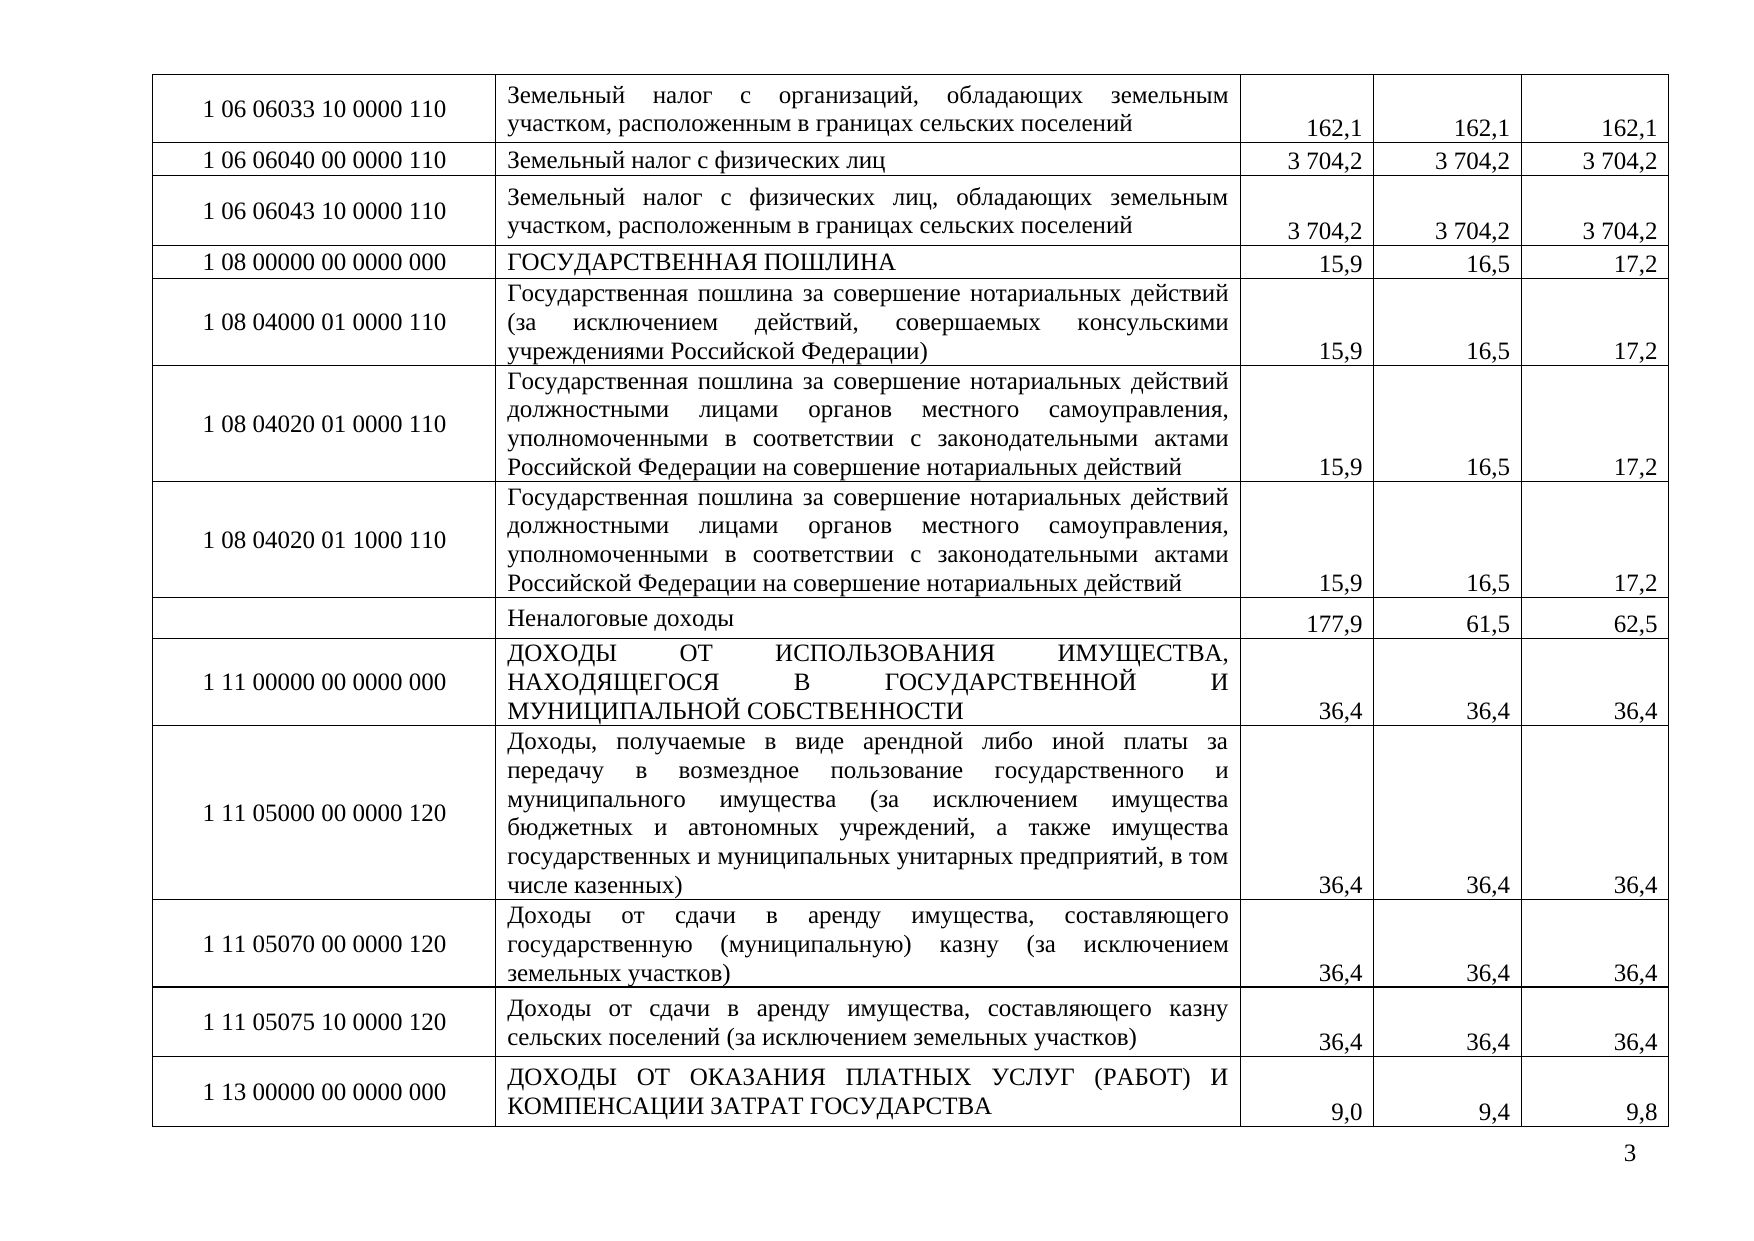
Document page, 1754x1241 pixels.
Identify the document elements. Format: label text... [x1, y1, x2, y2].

table_cell 1 11 00000 00 0000 000 [153, 639, 495, 725]
table_cell 16,5 [1374, 279, 1521, 365]
table_cell 16,5 [1374, 246, 1521, 277]
table_cell ДОХОДЫ ОТ ИСПОЛЬЗОВАНИЯ ИМУЩЕСТВА, НАХОДЯЩЕГОСЯ В ГОСУДАРСТВЕННОЙ И МУНИЦИПАЛЬНОЙ СОБСТВЕННОСТИ [496, 639, 1240, 725]
table_cell 9,4 [1374, 1057, 1521, 1126]
table_cell ГОСУДАРСТВЕННАЯ ПОШЛИНА [496, 246, 1240, 277]
table_cell ДОХОДЫ ОТ ОКАЗАНИЯ ПЛАТНЫХ УСЛУГ (РАБОТ) И КОМПЕНСАЦИИ ЗАТРАТ ГОСУДАРСТВА [496, 1057, 1240, 1126]
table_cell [153, 75, 495, 142]
table_cell Земельный налог с физических лиц [496, 143, 1240, 175]
table_cell 36,4 [1374, 639, 1521, 725]
table_cell 177,9 [1241, 598, 1373, 637]
table_cell 15,9 [1241, 279, 1373, 365]
table_cell 36,4 [1374, 988, 1521, 1056]
table_cell 17,2 [1522, 279, 1668, 365]
table_cell 1 08 04020 01 0000 110 [153, 366, 495, 481]
table_cell 3 704,2 [1522, 176, 1668, 245]
table_cell 162,1 [1241, 75, 1373, 142]
table_cell 1 11 05070 00 0000 120 [153, 900, 495, 986]
table_cell 3 704,2 [1374, 143, 1521, 175]
table_cell 36,4 [1241, 900, 1373, 986]
table_cell 9,8 [1522, 1057, 1668, 1126]
table_cell 3 704,2 [1374, 176, 1521, 245]
table_cell 36,4 [1522, 988, 1668, 1056]
table_cell 36,4 [1241, 639, 1373, 725]
table_cell 17,2 [1522, 482, 1668, 597]
table_cell Земельный налог с физических лиц, обладающих земельным участком, расположенным в границах сельских поселений [496, 176, 1240, 245]
table_cell Доходы от сдачи в аренду имущества, составляющего государственную (муниципальную) казну (за исключением земельных участков) [496, 900, 1240, 986]
table_cell 1 13 00000 00 0000 000 [153, 1057, 495, 1126]
table_cell Неналоговые доходы [496, 598, 1240, 637]
table_cell 15,9 [1241, 246, 1373, 277]
table_cell 162,1 [1522, 75, 1668, 142]
table_cell 1 06 06040 00 0000 110 [153, 143, 495, 175]
table_cell 1 08 04000 01 0000 110 [153, 279, 495, 365]
table_cell 36,4 [1241, 988, 1373, 1056]
table_cell Государственная пошлина за совершение нотариальных действий должностными лицами органов местного самоуправления, уполномоченными в соответствии с законодательными актами Российской Федерации на совершение нотариальных действий [496, 482, 1240, 597]
table_cell 15,9 [1241, 366, 1373, 481]
table_cell Доходы от сдачи в аренду имущества, составляющего казну сельских поселений (за исключением земельных участков) [496, 988, 1240, 1056]
table_cell 1 11 05075 10 0000 120 [153, 988, 495, 1056]
table_cell 17,2 [1522, 366, 1668, 481]
table_cell Государственная пошлина за совершение нотариальных действий должностными лицами органов местного самоуправления, уполномоченными в соответствии с законодательными актами Российской Федерации на совершение нотариальных действий [496, 366, 1240, 481]
table_cell Государственная пошлина за совершение нотариальных действий (за исключением действий, совершаемых консульскими учреждениями Российской Федерации) [496, 279, 1240, 365]
table_cell 1 08 04020 01 1000 110 [153, 482, 495, 597]
table_cell 16,5 [1374, 482, 1521, 597]
table_cell 36,4 [1522, 639, 1668, 725]
table_cell 61,5 [1374, 598, 1521, 637]
table_cell 36,4 [1522, 900, 1668, 986]
table_cell [153, 598, 495, 637]
table_cell Доходы, получаемые в виде арендной либо иной платы за передачу в возмездное пользование государственного и муниципального имущества (за исключением имущества бюджетных и автономных учреждений, а также имущества государственных и муниципальных унитарных предприятий, в том числе казенных) [496, 726, 1240, 899]
table_cell 36,4 [1522, 726, 1668, 899]
table_cell 62,5 [1522, 598, 1668, 637]
table_cell 16,5 [1374, 366, 1521, 481]
table_cell 162,1 [1374, 75, 1521, 142]
table_cell 1 06 06043 10 0000 110 [153, 176, 495, 245]
table_cell 36,4 [1374, 726, 1521, 899]
table_cell 1 11 05000 00 0000 120 [153, 726, 495, 899]
table_cell 3 704,2 [1241, 143, 1373, 175]
table_cell 1 08 00000 00 0000 000 [153, 246, 495, 277]
table_cell 3 704,2 [1241, 176, 1373, 245]
table_cell 36,4 [1374, 900, 1521, 986]
table_cell 15,9 [1241, 482, 1373, 597]
table_cell 9,0 [1241, 1057, 1373, 1126]
table_cell 3 704,2 [1522, 143, 1668, 175]
table_cell 36,4 [1241, 726, 1373, 899]
table_cell 17,2 [1522, 246, 1668, 277]
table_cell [496, 75, 1240, 142]
